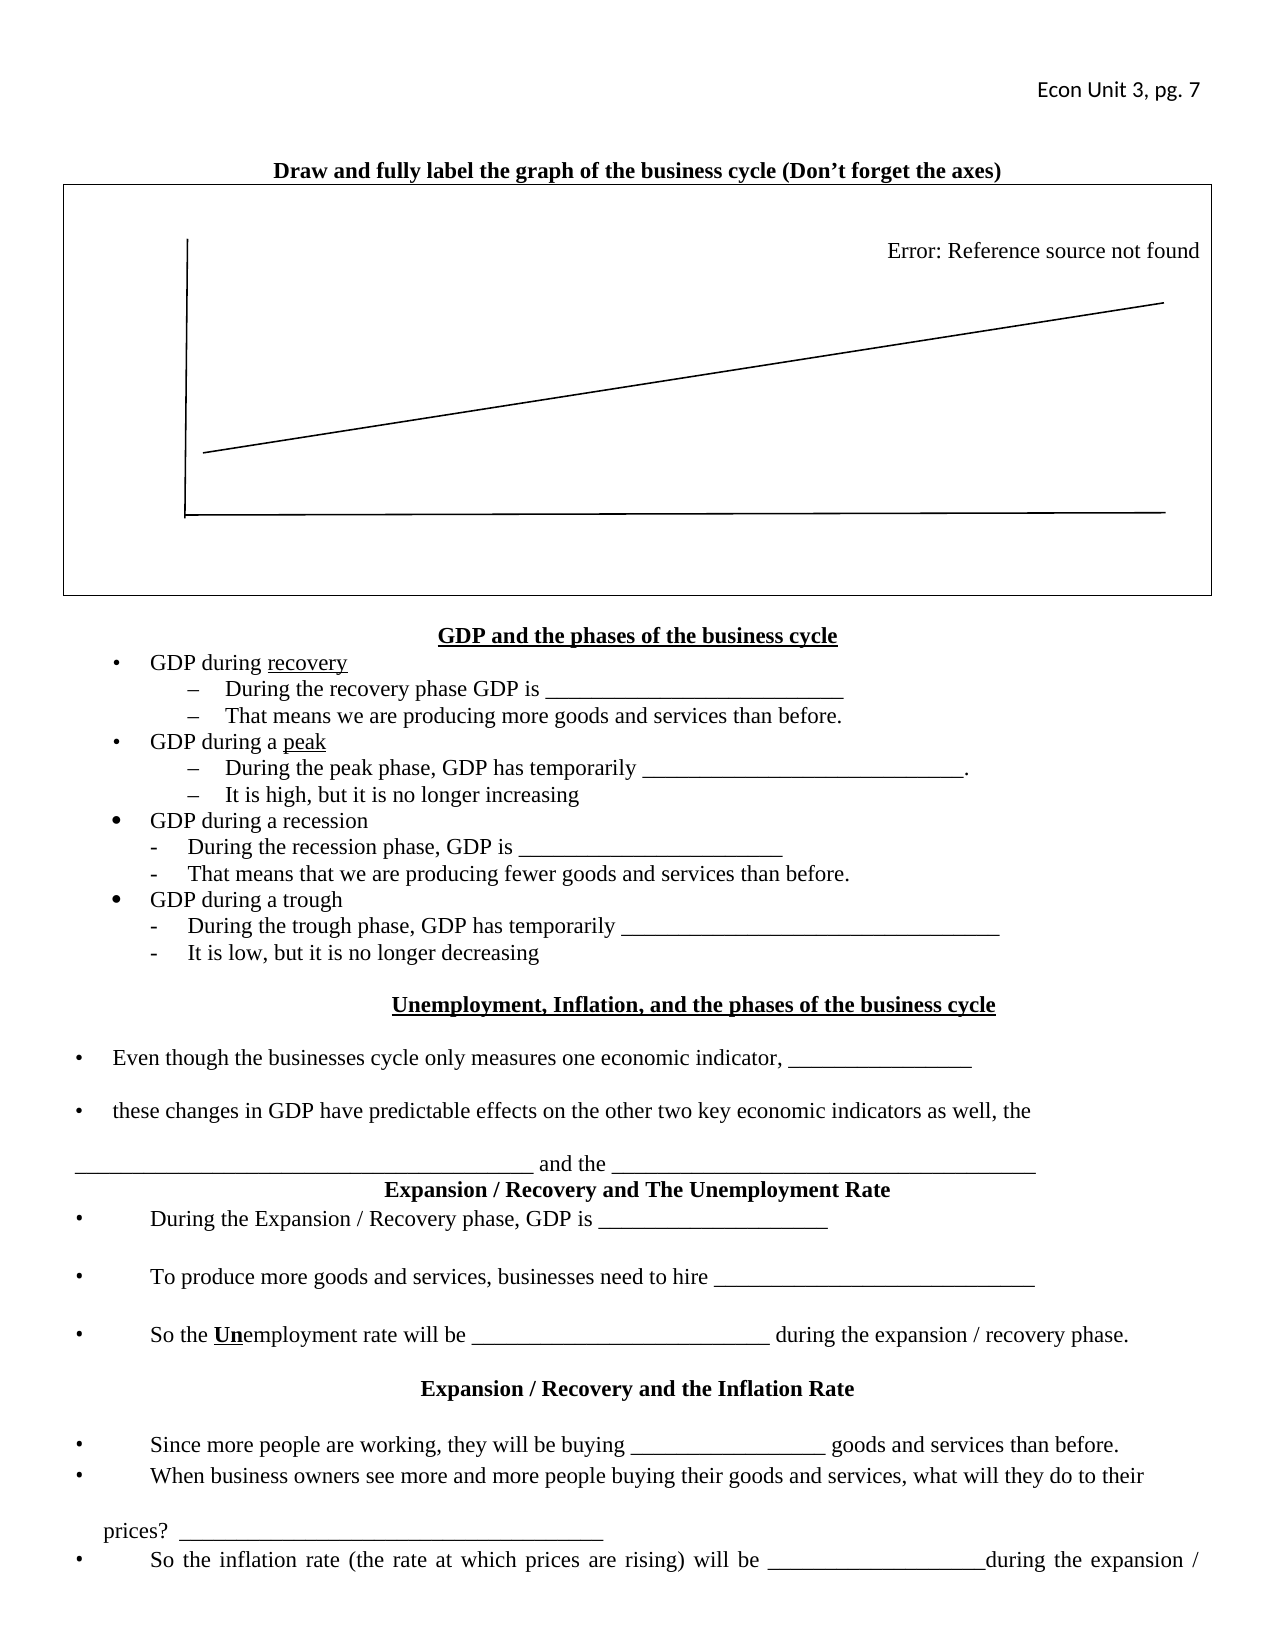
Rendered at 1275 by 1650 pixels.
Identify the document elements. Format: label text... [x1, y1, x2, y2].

list When business owners see more and more people buying their goods and services, what will they do to their [75, 1459, 1200, 1490]
list GDP during recovery [112, 649, 1200, 675]
list So the Unemployment rate will be __________________________ during the expansion / recovery phase. [75, 1318, 1200, 1349]
list To produce more goods and services, businesses need to hire ____________________________ [75, 1260, 1200, 1291]
text Expansion / Recovery and the Inflation Rate [75, 1375, 1200, 1402]
text ________________________________________ and the _____________________________________ [75, 1150, 1200, 1176]
list That means we are producing more goods and services than before. [187, 702, 1200, 728]
text GDP and the phases of the business cycle [75, 623, 1200, 649]
list During the recession phase, GDP is _______________________ [150, 833, 1200, 860]
text Expansion / Recovery and The Unemployment Rate [75, 1176, 1200, 1202]
text Unemployment, Inflation, and the phases of the business cycle [187, 992, 1200, 1018]
text prices? _____________________________________ [103, 1517, 1200, 1543]
list GDP during a trough [112, 886, 1200, 912]
list During the trough phase, GDP has temporarily _________________________________ [150, 912, 1200, 939]
list Since more people are working, they will be buying _________________ goods and services than before. [75, 1428, 1200, 1459]
list That means that we are producing fewer goods and services than before. [150, 860, 1200, 886]
list It is high, but it is no longer increasing [187, 781, 1200, 807]
table_header [64, 185, 1211, 595]
list Even though the businesses cycle only measures one economic indicator, ________________ [75, 1044, 1200, 1071]
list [75, 1543, 1200, 1574]
list It is low, but it is no longer decreasing [150, 939, 1200, 965]
text Draw and fully label the graph of the business cycle (Don’t forget the axes) [75, 157, 1200, 184]
list During the peak phase, GDP has temporarily ____________________________. [187, 754, 1200, 781]
list GDP during a recession [112, 807, 1200, 833]
list During the recovery phase GDP is __________________________ [187, 675, 1200, 702]
list these changes in GDP have predictable effects on the other two key economic indicators as well, the [75, 1097, 1200, 1123]
list GDP during a peak [112, 728, 1200, 754]
list During the Expansion / Recovery phase, GDP is ____________________ [75, 1202, 1200, 1234]
